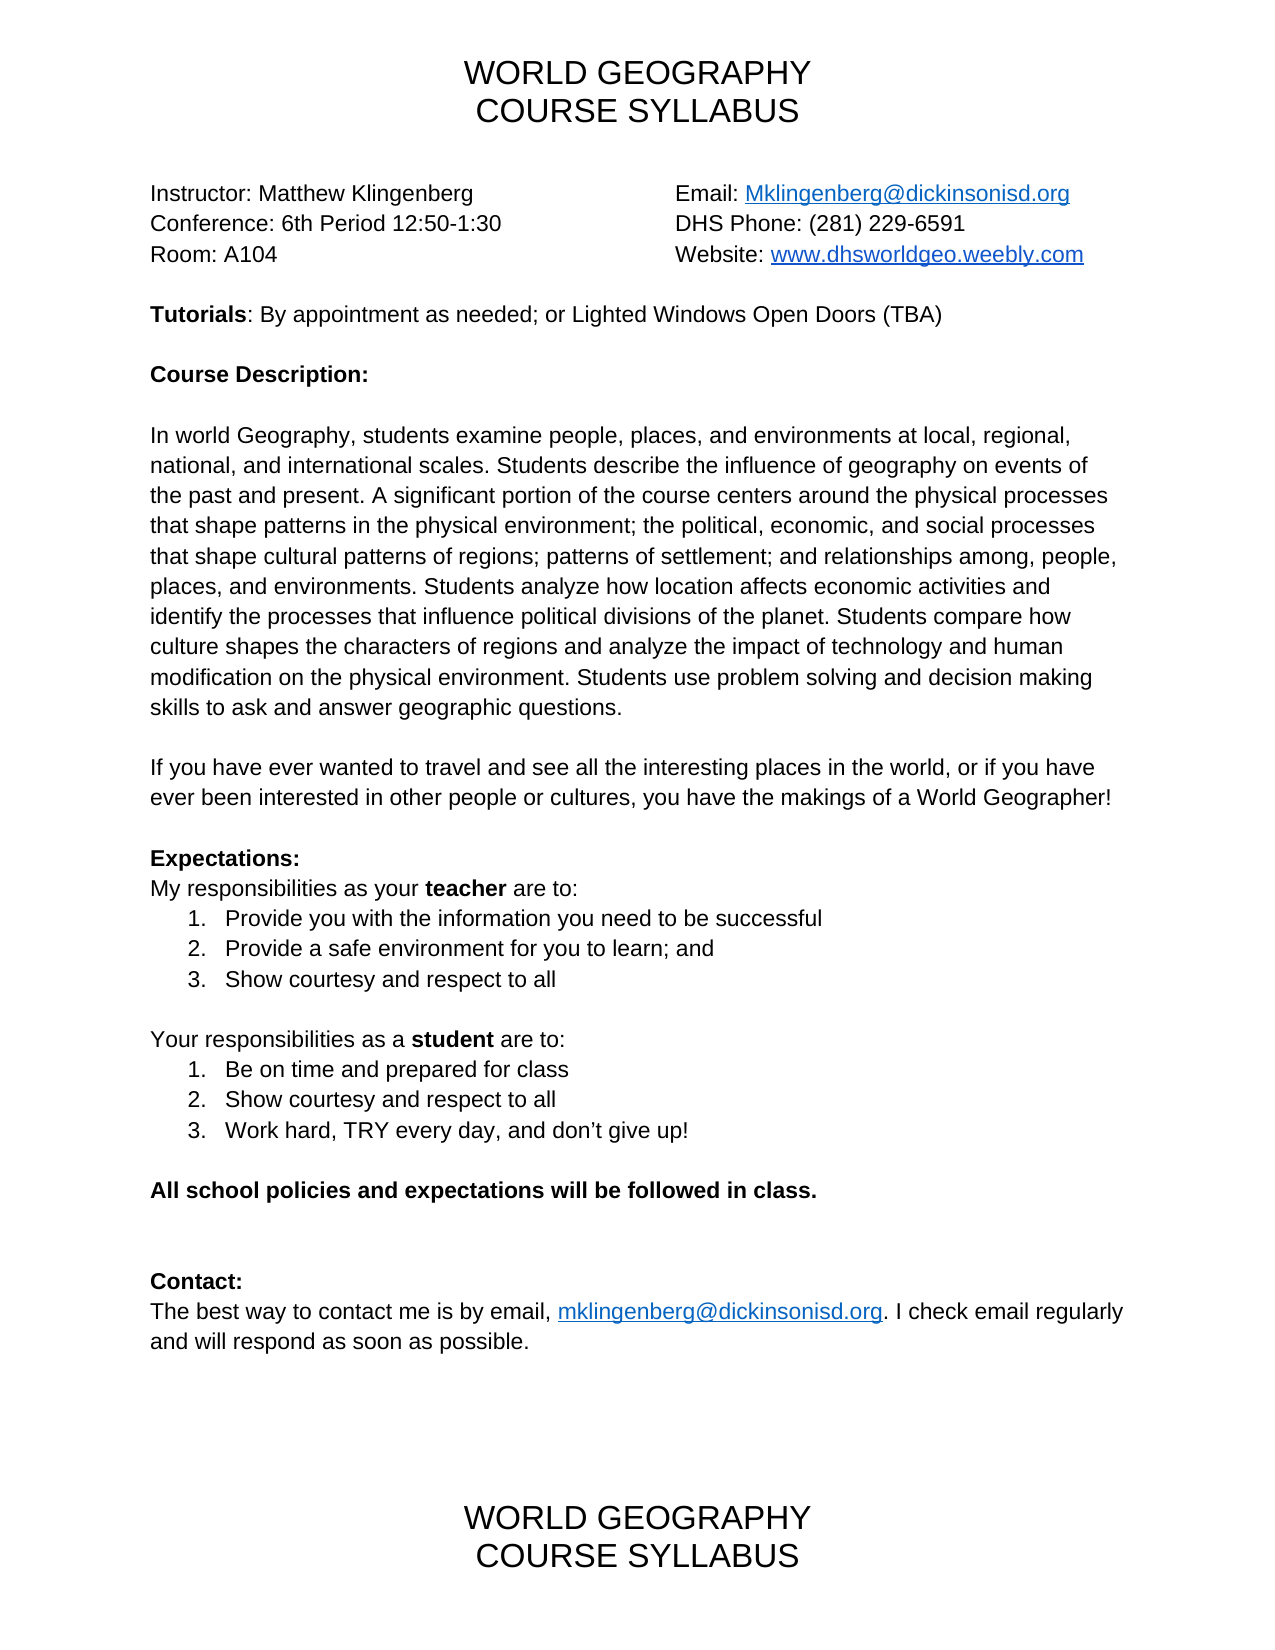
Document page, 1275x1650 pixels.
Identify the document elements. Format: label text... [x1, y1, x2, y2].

text Expectations: [150, 845, 1125, 871]
text Instructor: Matthew Klingenberg Email: Mklingenberg@dickinsonisd.org [150, 180, 1125, 207]
text All school policies and expectations will be followed in class. [150, 1177, 1125, 1203]
text My responsibilities as your teacher are to: [150, 875, 1125, 901]
text Conference: 6th Period 12:50-1:30 DHS Phone: (281) 229-6591 [150, 210, 1125, 237]
list Provide you with the information you need to be successful [187, 905, 1125, 932]
list Show courtesy and respect to all [187, 1086, 1125, 1113]
text In world Geography, students examine people, places, and environments at local, regional, national, and international scales. Students describe the influence of geography on events of the past and present. A significant portion of the course centers around the physical processes that shape patterns in the physical environment; the political, economic, and social processes that shape cultural patterns of regions; patterns of settlement; and relationships among, people, places, and environments. Students analyze how location affects economic activities and identify the processes that influence political divisions of the planet. Students compare how culture shapes the characters of regions and analyze the impact of technology and human modification on the physical environment. Students use problem solving and decision making skills to ask and answer geographic questions. [150, 422, 1125, 720]
text Tutorials: By appointment as needed; or Lighted Windows Open Doors (TBA) [150, 301, 1125, 327]
text If you have ever wanted to travel and see all the interesting places in the world, or if you have ever been interested in other people or cultures, you have the makings of a World Geographer! [150, 754, 1125, 811]
list Be on time and prepared for class [187, 1056, 1125, 1083]
text Room: A104 Website: www.dhsworldgeo.weebly.com [150, 241, 1125, 267]
text Contact: [150, 1268, 1125, 1294]
list Provide a safe environment for you to learn; and [187, 935, 1125, 962]
list Show courtesy and respect to all [187, 966, 1125, 992]
list Work hard, TRY every day, and don’t give up! [187, 1117, 1125, 1143]
text Course Description: [150, 361, 1125, 388]
text Your responsibilities as a student are to: [150, 1026, 1125, 1052]
text The best way to contact me is by email, mklingenberg@dickinsonisd.org. I check email regularly and will respond as soon as possible. [150, 1298, 1125, 1354]
